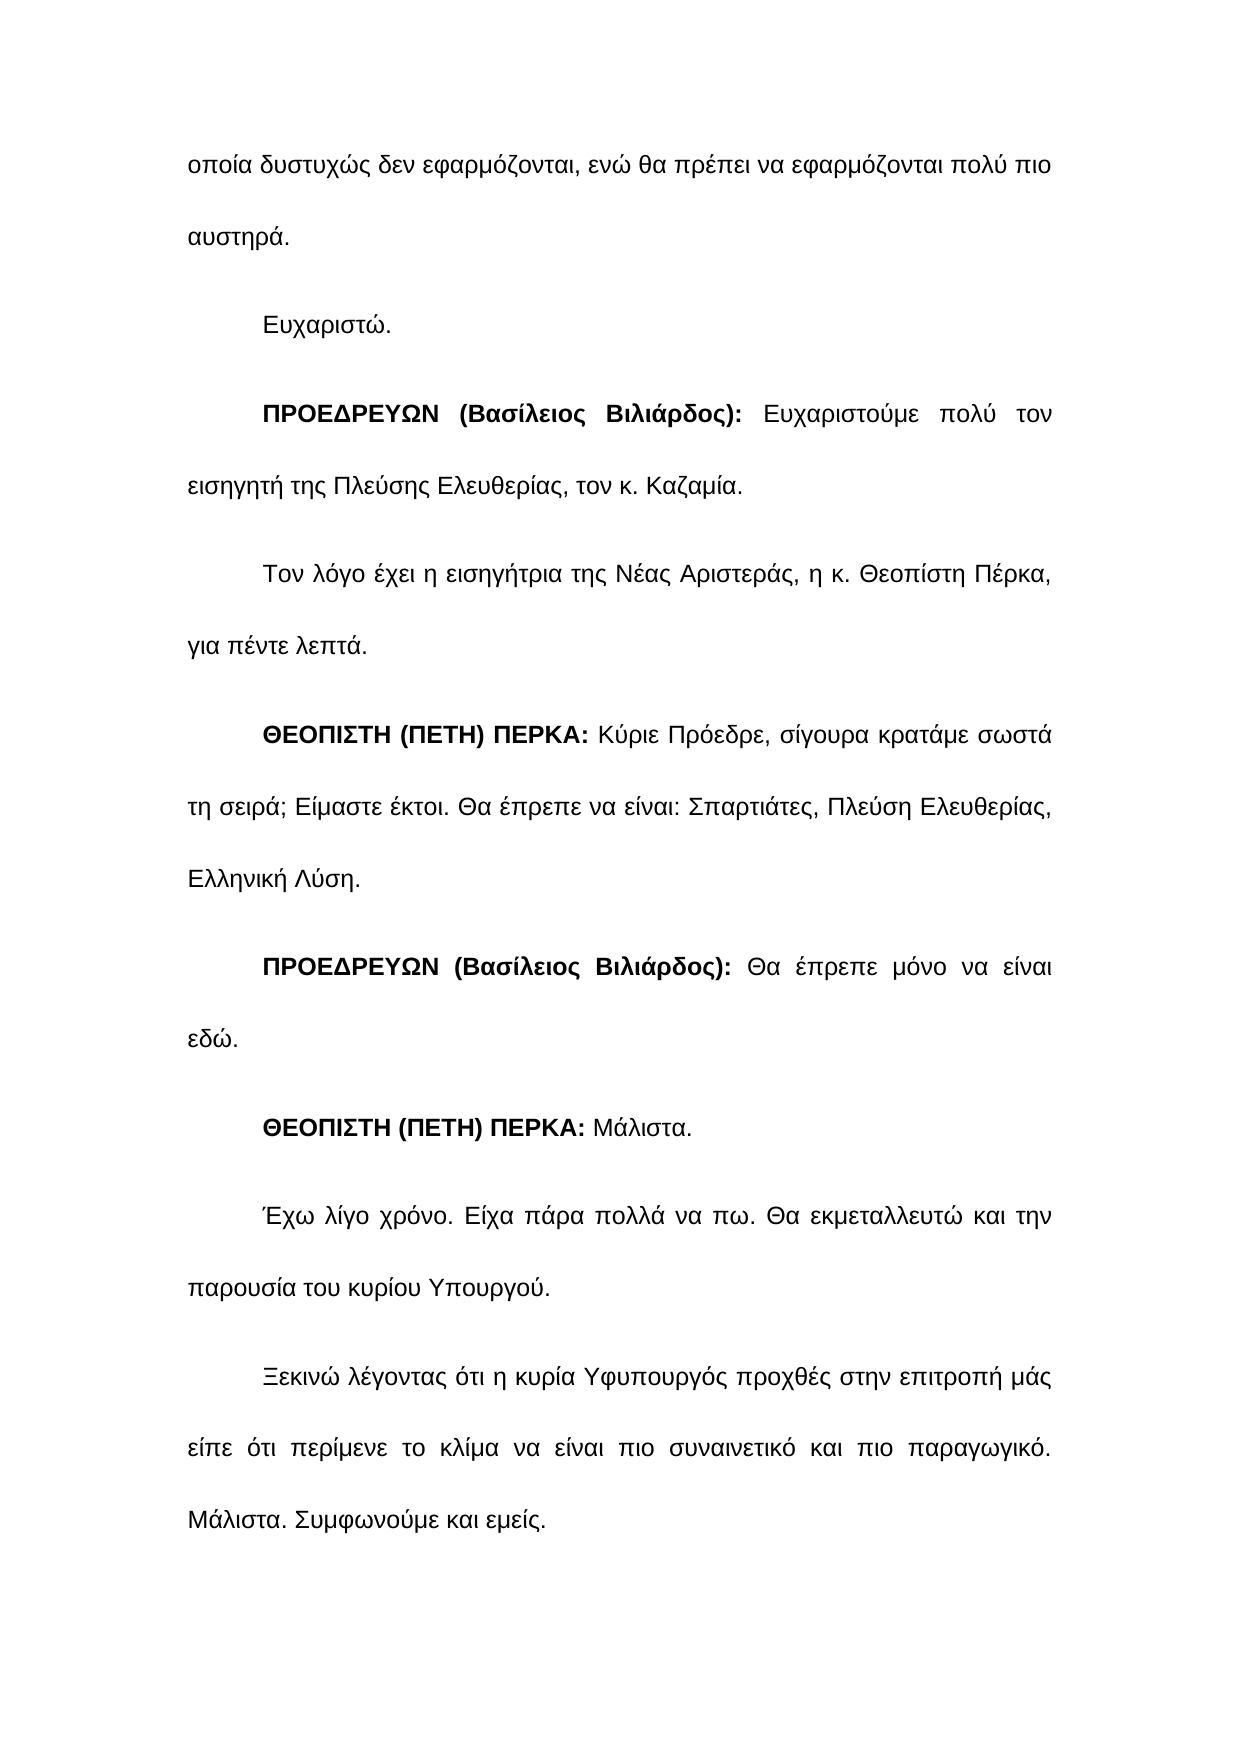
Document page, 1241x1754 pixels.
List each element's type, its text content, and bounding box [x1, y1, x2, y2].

text ΘΕΟΠΙΣΤΗ (ΠΕΤΗ) ΠΕΡΚΑ: Κύριε Πρόεδρε, σίγουρα κρατάμε σωστά τη σειρά; Είμαστε έκτοι. Θα έπρεπε να είναι: Σπαρτιάτες, Πλεύση Ελευθερίας, Ελληνική Λύση. [187, 720, 1053, 892]
text Ξεκινώ λέγοντας ότι η κυρία Υφυπουργός προχθές στην επιτροπή μάς είπε ότι περίμενε το κλίμα να είναι πιο συναινετικό και πιο παραγωγικό. Μάλιστα. Συμφωνούμε και εμείς. [187, 1361, 1053, 1534]
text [187, 150, 1053, 251]
text ΘΕΟΠΙΣΤΗ (ΠΕΤΗ) ΠΕΡΚΑ: Μάλιστα. [187, 1112, 1053, 1141]
text ΠΡΟΕΔΡΕΥΩΝ (Βασίλειος Βιλιάρδος): Θα έπρεπε μόνο να είναι εδώ. [187, 952, 1053, 1053]
text Έχω λίγο χρόνο. Είχα πάρα πολλά να πω. Θα εκμεταλλευτώ και την παρουσία του κυρίου Υπουργού. [187, 1201, 1053, 1302]
text ΠΡΟΕΔΡΕΥΩΝ (Βασίλειος Βιλιάρδος): Ευχαριστούμε πολύ τον εισηγητή της Πλεύσης Ελευθερίας, τον κ. Καζαμία. [187, 399, 1053, 499]
text Τον λόγο έχει η εισηγήτρια της Νέας Αριστεράς, η κ. Θεοπίστη Πέρκα, για πέντε λεπτά. [187, 559, 1053, 660]
text Ευχαριστώ. [187, 310, 1053, 339]
